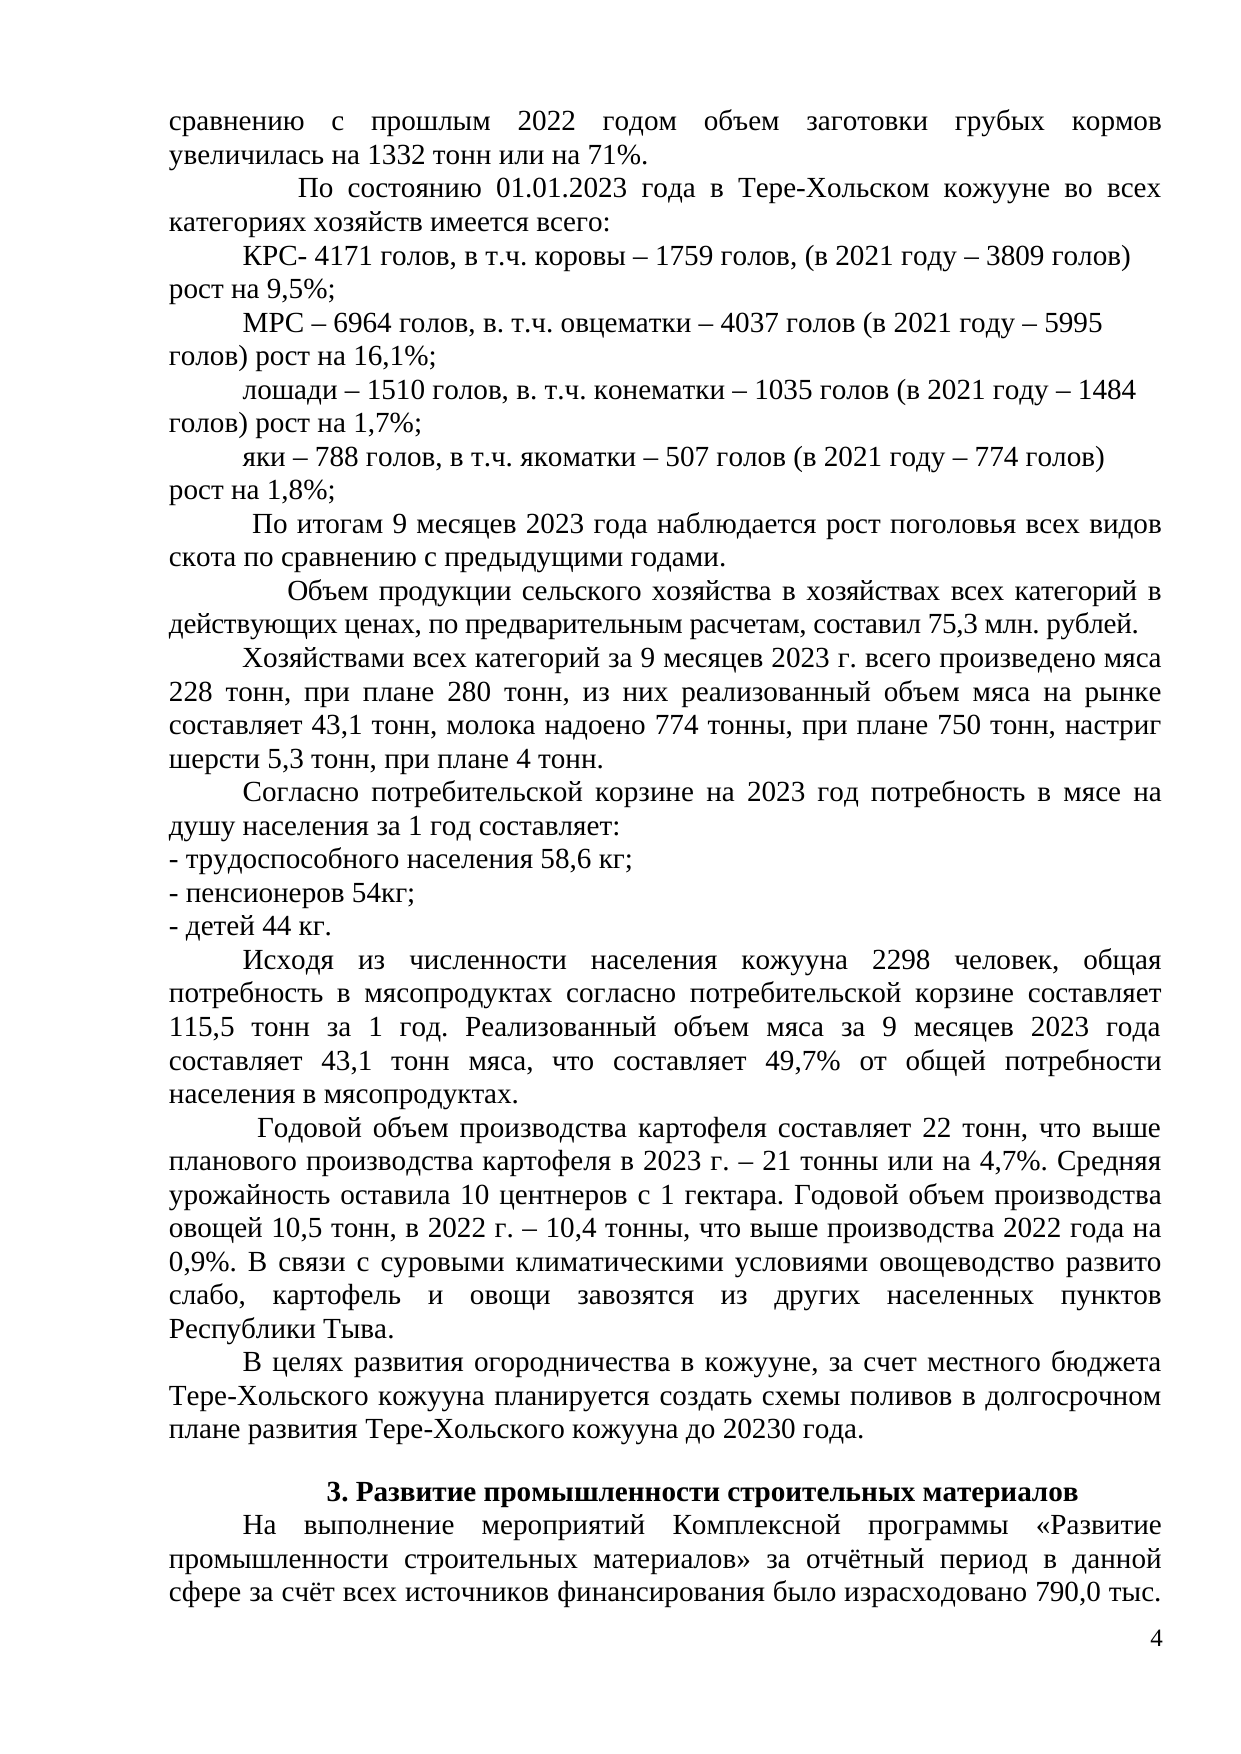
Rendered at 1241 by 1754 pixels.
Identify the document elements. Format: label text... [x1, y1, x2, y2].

text По состоянию 01.01.2023 года в Тере-Хольском кожууне во всех категориях хозяйств имеется всего: [169, 171, 1162, 238]
text В целях развития огородничества в кожууне, за счет местного бюджета Тере-Хольского кожууна планируется создать схемы поливов в долгосрочном плане развития Тере-Хольского кожууна до 20230 года. [169, 1344, 1162, 1445]
text По итогам 9 месяцев 2023 года наблюдается рост поголовья всех видов скота по сравнению с предыдущими годами. [169, 506, 1162, 573]
text Согласно потребительской корзине на 2023 год потребность в мясе на душу населения за 1 год составляет: [169, 774, 1162, 841]
text Объем продукции сельского хозяйства в хозяйствах всех категорий в действующих ценах, по предварительным расчетам, составил 75,3 млн. рублей. [169, 573, 1162, 640]
text МРС – 6964 голов, в. т.ч. овцематки – 4037 голов (в 2021 году – 5995 голов) рост на 16,1%; [169, 305, 1162, 372]
text - трудоспособного населения 58,6 кг; [169, 841, 1162, 875]
text Хозяйствами всех категорий за 9 месяцев 2023 г. всего произведено мяса 228 тонн, при плане 280 тонн, из них реализованный объем мяса на рынке составляет 43,1 тонн, молока надоено 774 тонны, при плане 750 тонн, настриг шерсти 5,3 тонн, при плане 4 тонн. [169, 640, 1162, 774]
text - пенсионеров 54кг; [169, 875, 1162, 908]
text 3. Развитие промышленности строительных материалов [169, 1474, 1162, 1507]
text - детей 44 кг. [169, 908, 1162, 942]
text Исходя из численности населения кожууна 2298 человек, общая потребность в мясопродуктах согласно потребительской корзине составляет 115,5 тонн за 1 год. Реализованный объем мяса за 9 месяцев 2023 года составляет 43,1 тонн мяса, что составляет 49,7% от общей потребности населения в мясопродуктах. [169, 942, 1162, 1110]
text КРС- 4171 голов, в т.ч. коровы – 1759 голов, (в 2021 году – 3809 голов) рост на 9,5%; [169, 238, 1162, 305]
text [169, 1507, 1162, 1608]
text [169, 103, 1162, 171]
text яки – 788 голов, в т.ч. якоматки – 507 голов (в 2021 году – 774 голов) рост на 1,8%; [169, 439, 1162, 506]
text лошади – 1510 голов, в. т.ч. конематки – 1035 голов (в 2021 году – 1484 голов) рост на 1,7%; [169, 372, 1162, 439]
text Годовой объем производства картофеля составляет 22 тонн, что выше планового производства картофеля в 2023 г. – 21 тонны или на 4,7%. Средняя урожайность оставила 10 центнеров с 1 гектара. Годовой объем производства овощей 10,5 тонн, в 2022 г. – 10,4 тонны, что выше производства 2022 года на 0,9%. В связи с суровыми климатическими условиями овощеводство развито слабо, картофель и овощи завозятся из других населенных пунктов Республики Тыва. [169, 1110, 1162, 1344]
